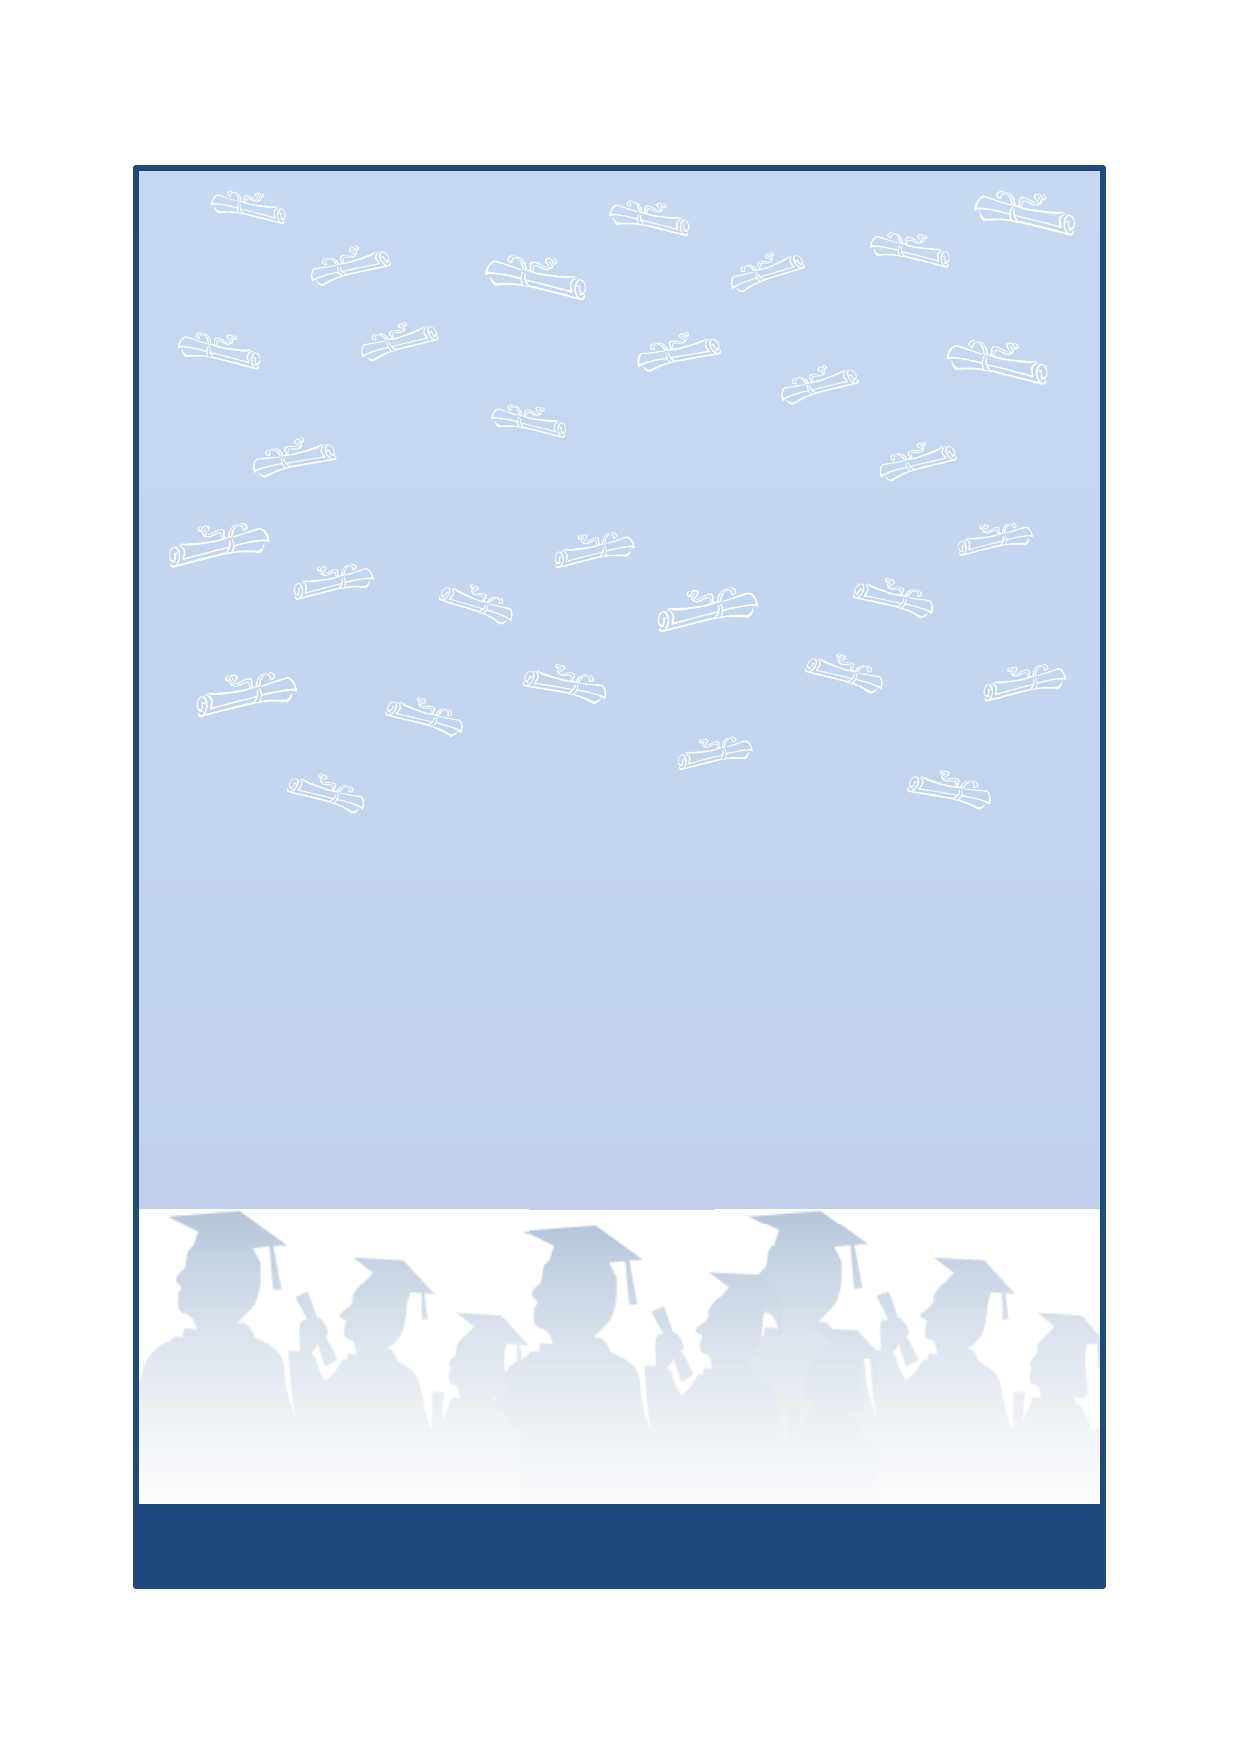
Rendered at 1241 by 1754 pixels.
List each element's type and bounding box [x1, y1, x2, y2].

table_cell [150, 163, 1090, 237]
